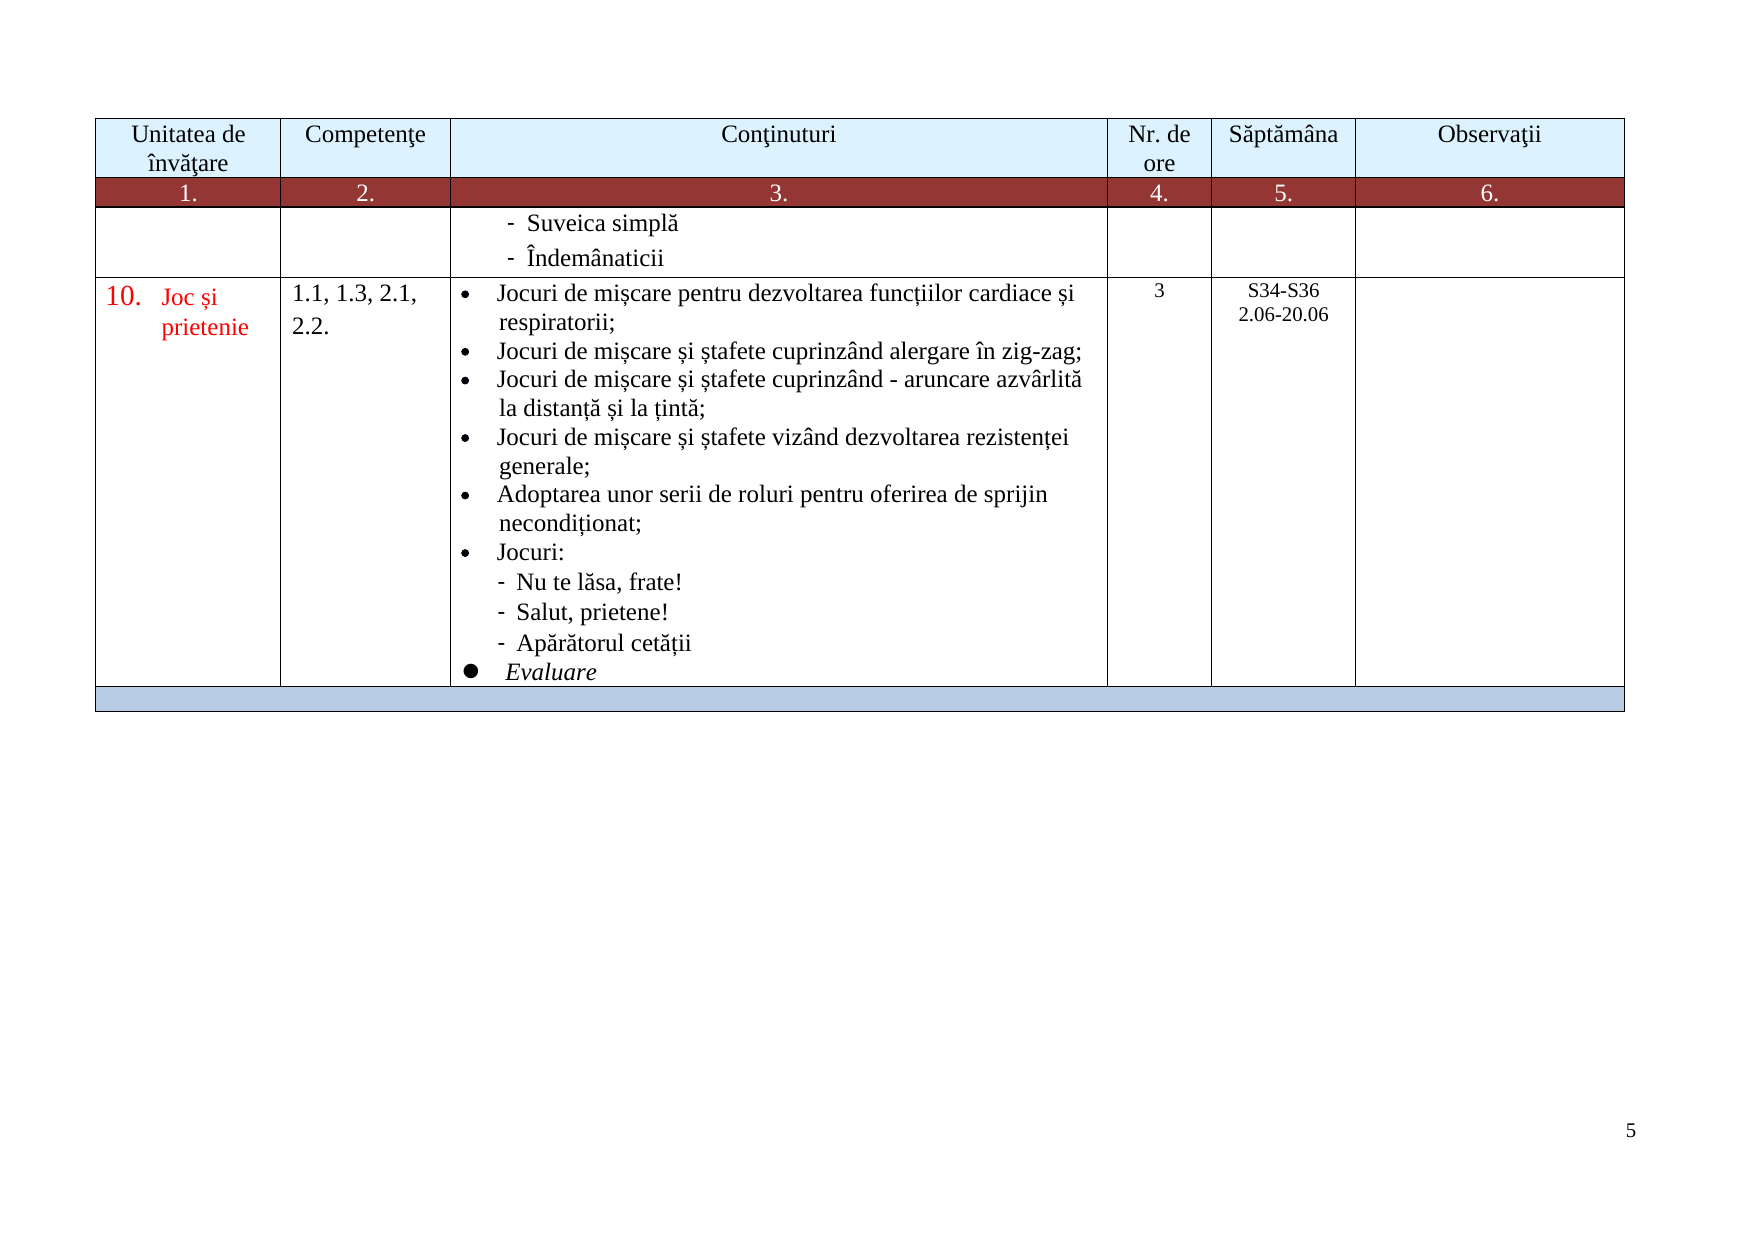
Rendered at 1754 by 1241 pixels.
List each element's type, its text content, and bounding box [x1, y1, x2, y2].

table_cell [1356, 278, 1624, 686]
table_cell [1108, 208, 1211, 277]
table_cell [96, 687, 1624, 711]
table_cell Joc și prietenie [96, 278, 280, 686]
table_header Nr. de ore [1108, 119, 1211, 177]
table_cell S34-S36 2.06-20.06 [1212, 278, 1355, 686]
table_cell 4. [1108, 178, 1211, 206]
table_header Observaţii [1356, 119, 1624, 177]
table_cell 6. [1356, 178, 1624, 206]
table_header Unitatea de învăţare [96, 119, 280, 177]
table_cell [1356, 208, 1624, 277]
table_cell 1.1, 1.3, 2.1, 2.2. [281, 278, 450, 686]
table_cell [1212, 208, 1355, 277]
table_cell 3. [451, 178, 1107, 206]
table_cell 3 [1108, 278, 1211, 686]
table_cell 1. [96, 178, 280, 206]
table_cell 5. [1212, 178, 1355, 206]
table_cell 2. [281, 178, 450, 206]
table_header Competenţe [281, 119, 450, 177]
table_header Săptămâna [1212, 119, 1355, 177]
table_header Conţinuturi [451, 119, 1107, 177]
table_cell Suveica simplă Îndemânaticii [451, 208, 1107, 277]
table_cell Jocuri de mișcare pentru dezvoltarea funcțiilor cardiace și respiratorii; Jocuri de mișcare și ștafete cuprinzând alergare în zig-zag; Jocuri de mișcare și ștafete cuprinzând - aruncare azvârlită la distanță și la țintă; Jocuri de mișcare și ștafete vizând dezvoltarea rezistenței generale; Adoptarea unor serii de roluri pentru oferirea de sprijin necondiționat; Jocuri: Nu te lăsa, frate! Salut, prietene! Apărătorul cetății Evaluare [451, 278, 1107, 686]
